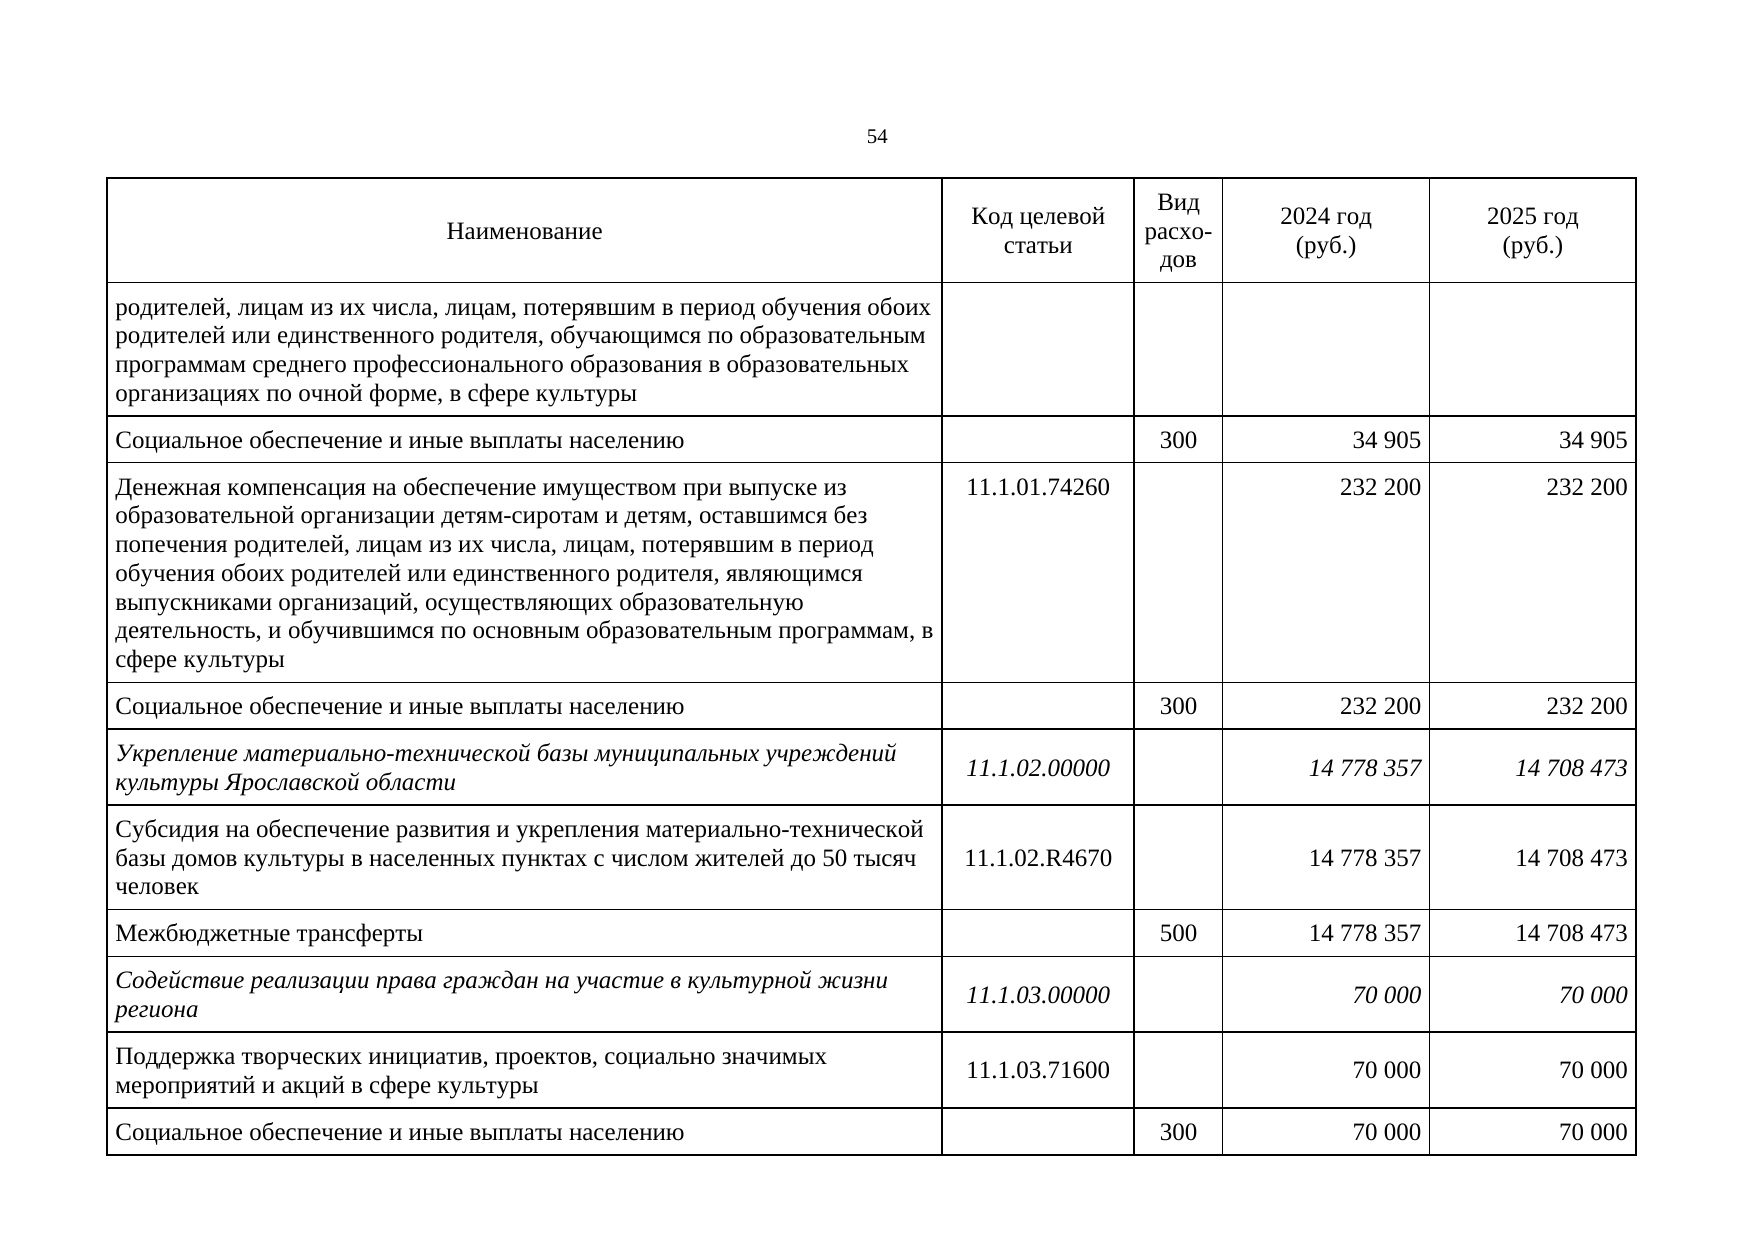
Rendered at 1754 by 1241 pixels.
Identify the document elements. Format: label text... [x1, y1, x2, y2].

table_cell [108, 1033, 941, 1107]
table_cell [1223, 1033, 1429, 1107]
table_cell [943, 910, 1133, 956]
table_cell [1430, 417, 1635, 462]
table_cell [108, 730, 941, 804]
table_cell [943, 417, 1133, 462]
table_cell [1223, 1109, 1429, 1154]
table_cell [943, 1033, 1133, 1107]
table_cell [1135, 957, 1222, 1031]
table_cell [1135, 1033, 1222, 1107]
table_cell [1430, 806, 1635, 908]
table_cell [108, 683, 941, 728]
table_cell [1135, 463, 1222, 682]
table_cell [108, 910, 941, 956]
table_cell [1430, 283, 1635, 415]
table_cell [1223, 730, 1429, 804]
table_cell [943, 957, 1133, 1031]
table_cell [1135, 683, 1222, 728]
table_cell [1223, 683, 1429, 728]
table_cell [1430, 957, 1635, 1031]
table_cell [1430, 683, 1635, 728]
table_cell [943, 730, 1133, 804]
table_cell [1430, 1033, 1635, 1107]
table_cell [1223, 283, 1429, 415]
table_header 2024 год (руб.) [1223, 179, 1429, 282]
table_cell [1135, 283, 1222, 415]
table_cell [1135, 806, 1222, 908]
table_header Код целевой статьи [943, 179, 1133, 282]
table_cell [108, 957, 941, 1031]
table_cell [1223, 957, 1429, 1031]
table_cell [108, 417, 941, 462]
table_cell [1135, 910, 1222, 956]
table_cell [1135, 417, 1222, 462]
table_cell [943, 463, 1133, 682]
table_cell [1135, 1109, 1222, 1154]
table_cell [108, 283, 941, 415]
table_header Вид расхо-дов [1135, 179, 1222, 282]
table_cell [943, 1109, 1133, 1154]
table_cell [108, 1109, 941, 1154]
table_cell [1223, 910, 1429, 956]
table_header Наименование [108, 179, 941, 282]
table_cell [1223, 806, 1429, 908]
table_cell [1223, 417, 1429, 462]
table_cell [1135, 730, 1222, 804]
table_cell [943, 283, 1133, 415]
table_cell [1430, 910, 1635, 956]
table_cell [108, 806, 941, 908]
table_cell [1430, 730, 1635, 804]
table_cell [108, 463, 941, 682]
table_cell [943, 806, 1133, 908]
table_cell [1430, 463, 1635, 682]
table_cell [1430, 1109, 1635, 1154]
table_header 2025 год (руб.) [1430, 179, 1635, 282]
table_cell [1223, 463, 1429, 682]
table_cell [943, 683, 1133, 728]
